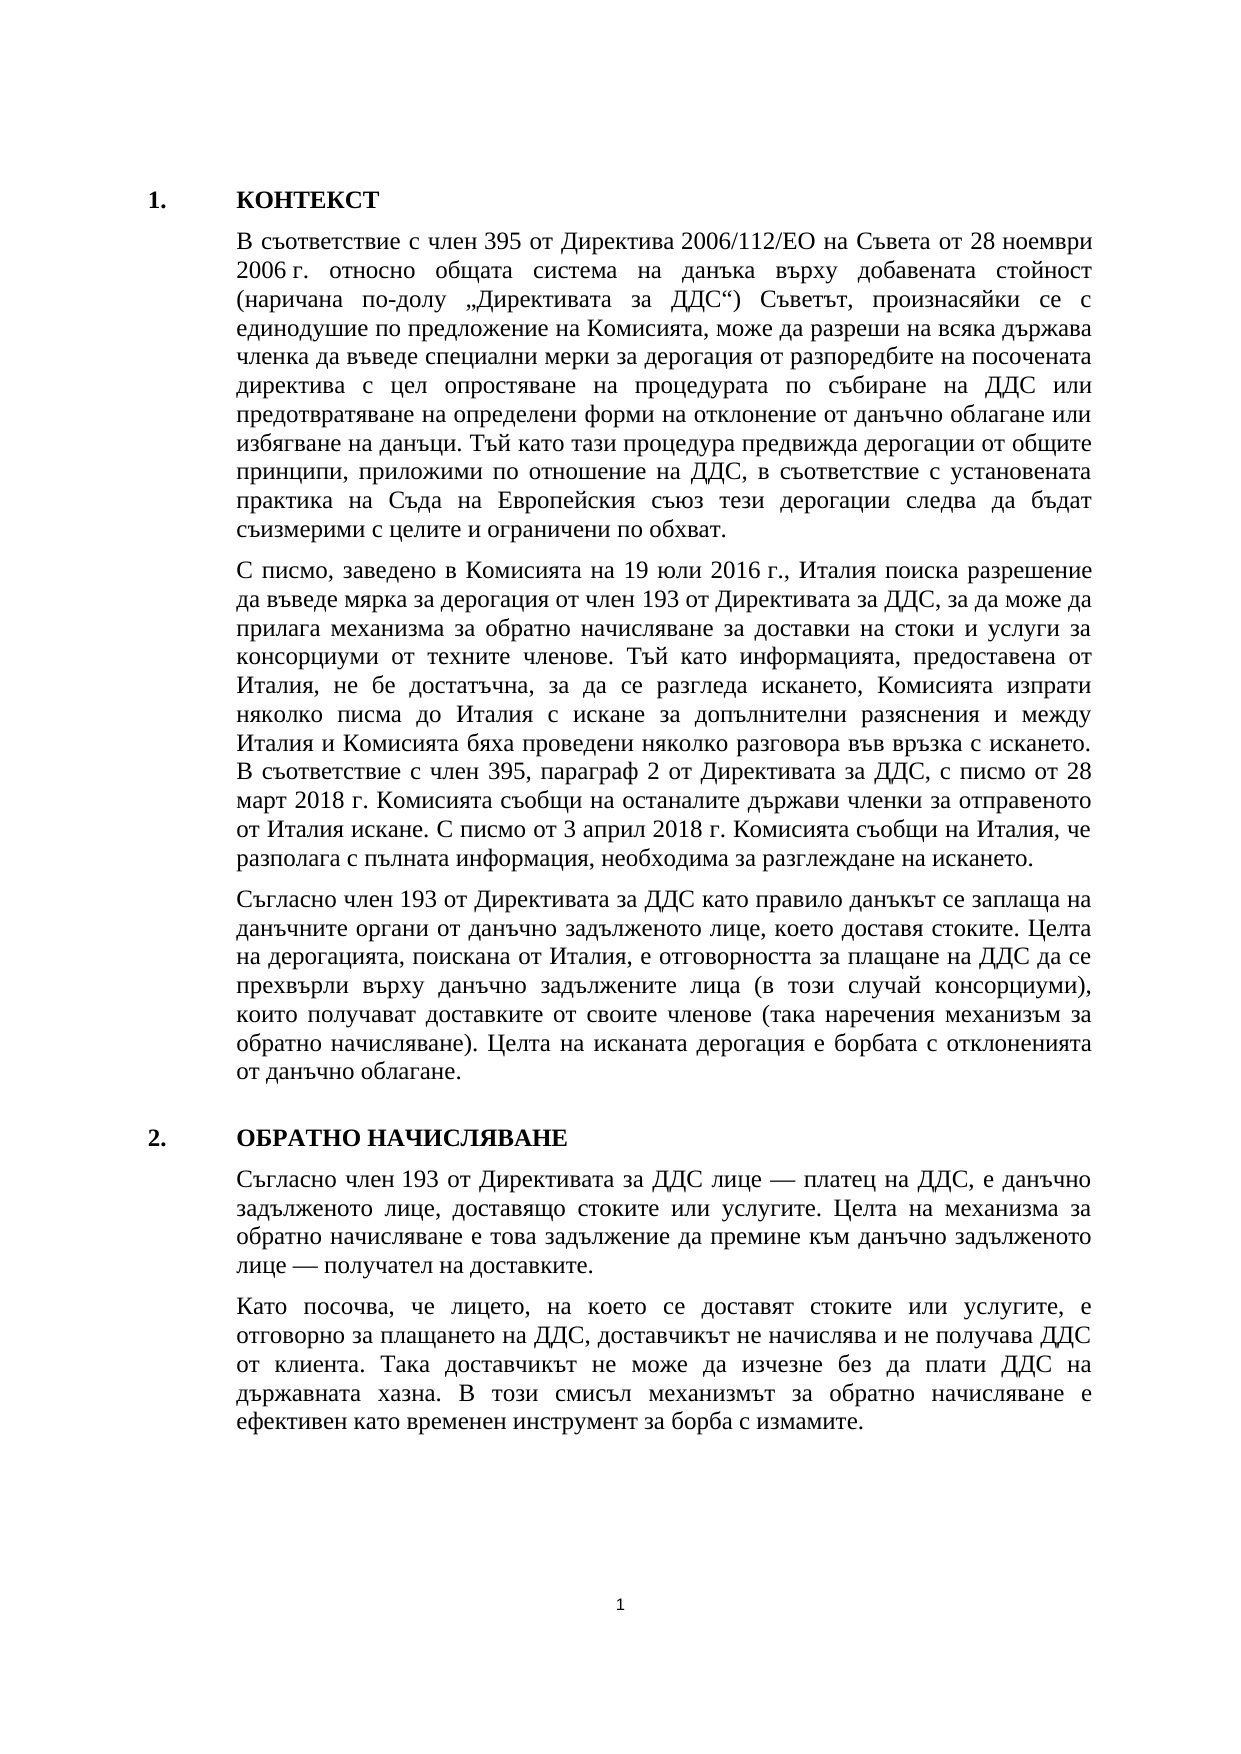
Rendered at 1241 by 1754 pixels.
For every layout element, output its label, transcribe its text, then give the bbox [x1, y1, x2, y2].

subtitle ОБРАТНО НАЧИСЛЯВАНЕ [148, 1123, 1093, 1151]
text В съответствие с член 395 от Директива 2006/112/ЕО на Съвета от 28 ноември 2006 г. относно общата система на данъка върху добавената стойност (наричана по-долу „Директивата за ДДС“) Съветът, произнасяйки се с единодушие по предложение на Комисията, може да разреши на всяка държава членка да въведе специални мерки за дерогация от разпоредбите на посочената директива с цел опростяване на процедурата по събиране на ДДС или предотвратяване на определени форми на отклонение от данъчно облагане или избягване на данъци. Тъй като тази процедура предвижда дерогации от общите принципи, приложими по отношение на ДДС, в съответствие с установената практика на Съда на Европейския съюз тези дерогации следва да бъдат съизмерими с целите и ограничени по обхват. [236, 226, 1093, 543]
text Съгласно член 193 от Директивата за ДДС лице — платец на ДДС, е данъчно задълженото лице, доставящо стоките или услугите. Целта на механизма за обратно начисляване е това задължение да премине към данъчно задълженото лице — получател на доставките. [236, 1164, 1093, 1279]
text Като посочва, че лицето, на което се доставят стоките или услугите, е отговорно за плащането на ДДС, доставчикът не начислява и не получава ДДС от клиента. Така доставчикът не може да изчезне без да плати ДДС на държавната хазна. В този смисъл механизмът за обратно начисляване е ефективен като временен инструмент за борба с измамите. [236, 1291, 1093, 1435]
text Съгласно член 193 от Директивата за ДДС като правило данъкът се заплаща на данъчните органи от данъчно задълженото лице, което доставя стоките. Целта на дерогацията, поискана от Италия, е отговорността за плащане на ДДС да се прехвърли върху данъчно задължените лица (в този случай консорциуми), които получават доставките от своите членове (така наречения механизъм за обратно начисляване). Целта на исканата дерогация е борбата с отклоненията от данъчно облагане. [236, 884, 1093, 1085]
subtitle КОНТЕКСТ [148, 185, 1093, 214]
text С писмо, заведено в Комисията на 19 юли 2016 г., Италия поиска разрешение да въведе мярка за дерогация от член 193 от Директивата за ДДС, за да може да прилага механизма за обратно начисляване за доставки на стоки и услуги за консорциуми от техните членове. Тъй като информацията, предоставена от Италия, не бе достатъчна, за да се разгледа искането, Комисията изпрати няколко писма до Италия с искане за допълнителни разяснения и между Италия и Комисията бяха проведени няколко разговора във връзка с искането. В съответствие с член 395, параграф 2 от Директивата за ДДС, с писмо от 28 март 2018 г. Комисията съобщи на останалите държави членки за отправеното от Италия искане. С писмо от 3 април 2018 г. Комисията съобщи на Италия, че разполага с пълната информация, необходима за разглеждане на искането. [236, 555, 1093, 871]
